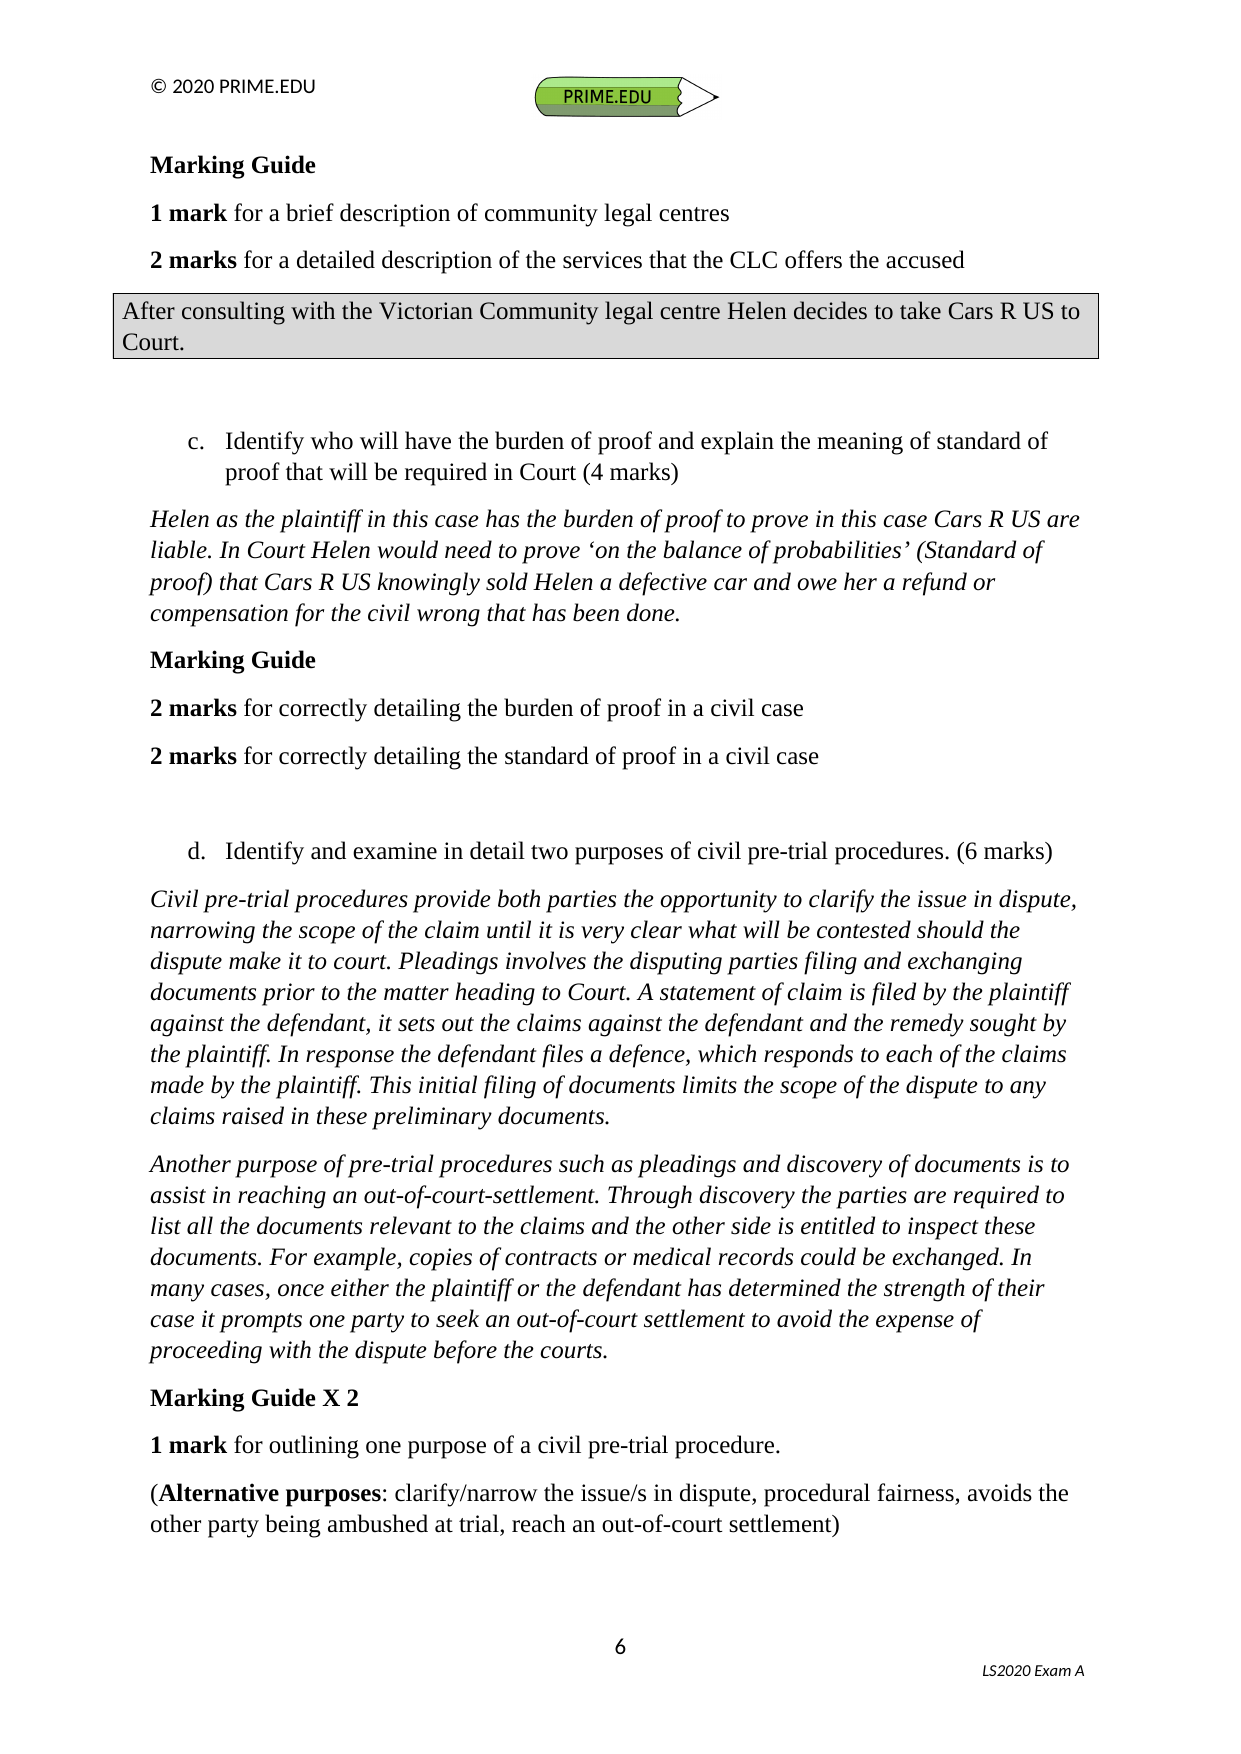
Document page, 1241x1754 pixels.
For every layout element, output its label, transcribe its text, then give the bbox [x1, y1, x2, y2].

text 2 marks for a detailed description of the services that the CLC offers the accused [150, 245, 1090, 274]
text 2 marks for correctly detailing the standard of proof in a civil case [150, 741, 1090, 769]
text 2 marks for correctly detailing the burden of proof in a civil case [150, 693, 1090, 722]
text 1 mark for outlining one purpose of a civil pre-trial procedure. [150, 1431, 1090, 1459]
text Civil pre-trial procedures provide both parties the opportunity to clarify the issue in dispute, narrowing the scope of the claim until it is very clear what will be contested should the dispute make it to court. Pleadings involves the disputing parties filing and exchanging documents prior to the matter heading to Court. A statement of claim is filed by the plaintiff against the defendant, it sets out the claims against the defendant and the remedy sought by the plaintiff. In response the defendant files a defence, which responds to each of the claims made by the plaintiff. This initial filing of documents limits the scope of the dispute to any claims raised in these preliminary documents. [150, 884, 1090, 1130]
picture [531, 74, 722, 120]
text Marking Guide X 2 [150, 1383, 1090, 1412]
list After consulting with the Victorian Community legal centre Helen decides to take Cars R US to Court. [114, 294, 1098, 358]
list Identify who will have the burden of proof and explain the meaning of standard of proof that will be required in Court (4 marks) [187, 426, 1090, 486]
text Marking Guide [150, 645, 1090, 674]
text (Alternative purposes: clarify/narrow the issue/s in dispute, procedural fairness, avoids the other party being ambushed at trial, reach an out-of-court settlement) [150, 1478, 1090, 1538]
text Marking Guide [150, 150, 1090, 179]
list Identify and examine in detail two purposes of civil pre-trial procedures. (6 marks) [187, 836, 1090, 865]
text Another purpose of pre-trial procedures such as pleadings and discovery of documents is to assist in reaching an out-of-court-settlement. Through discovery the parties are required to list all the documents relevant to the claims and the other side is entitled to inspect these documents. For example, copies of contracts or medical records could be exchanged. In many cases, once either the plaintiff or the defendant has determined the strength of their case it prompts one party to seek an out-of-court settlement to avoid the expense of proceeding with the dispute before the courts. [150, 1149, 1090, 1364]
text 1 mark for a brief description of community legal centres [150, 198, 1090, 226]
text Helen as the plaintiff in this case has the burden of proof to prove in this case Cars R US are liable. In Court Helen would need to prove ‘on the balance of probabilities’ (Standard of proof) that Cars R US knowingly sold Helen a defective car and owe her a refund or compensation for the civil wrong that has been done. [150, 504, 1090, 626]
